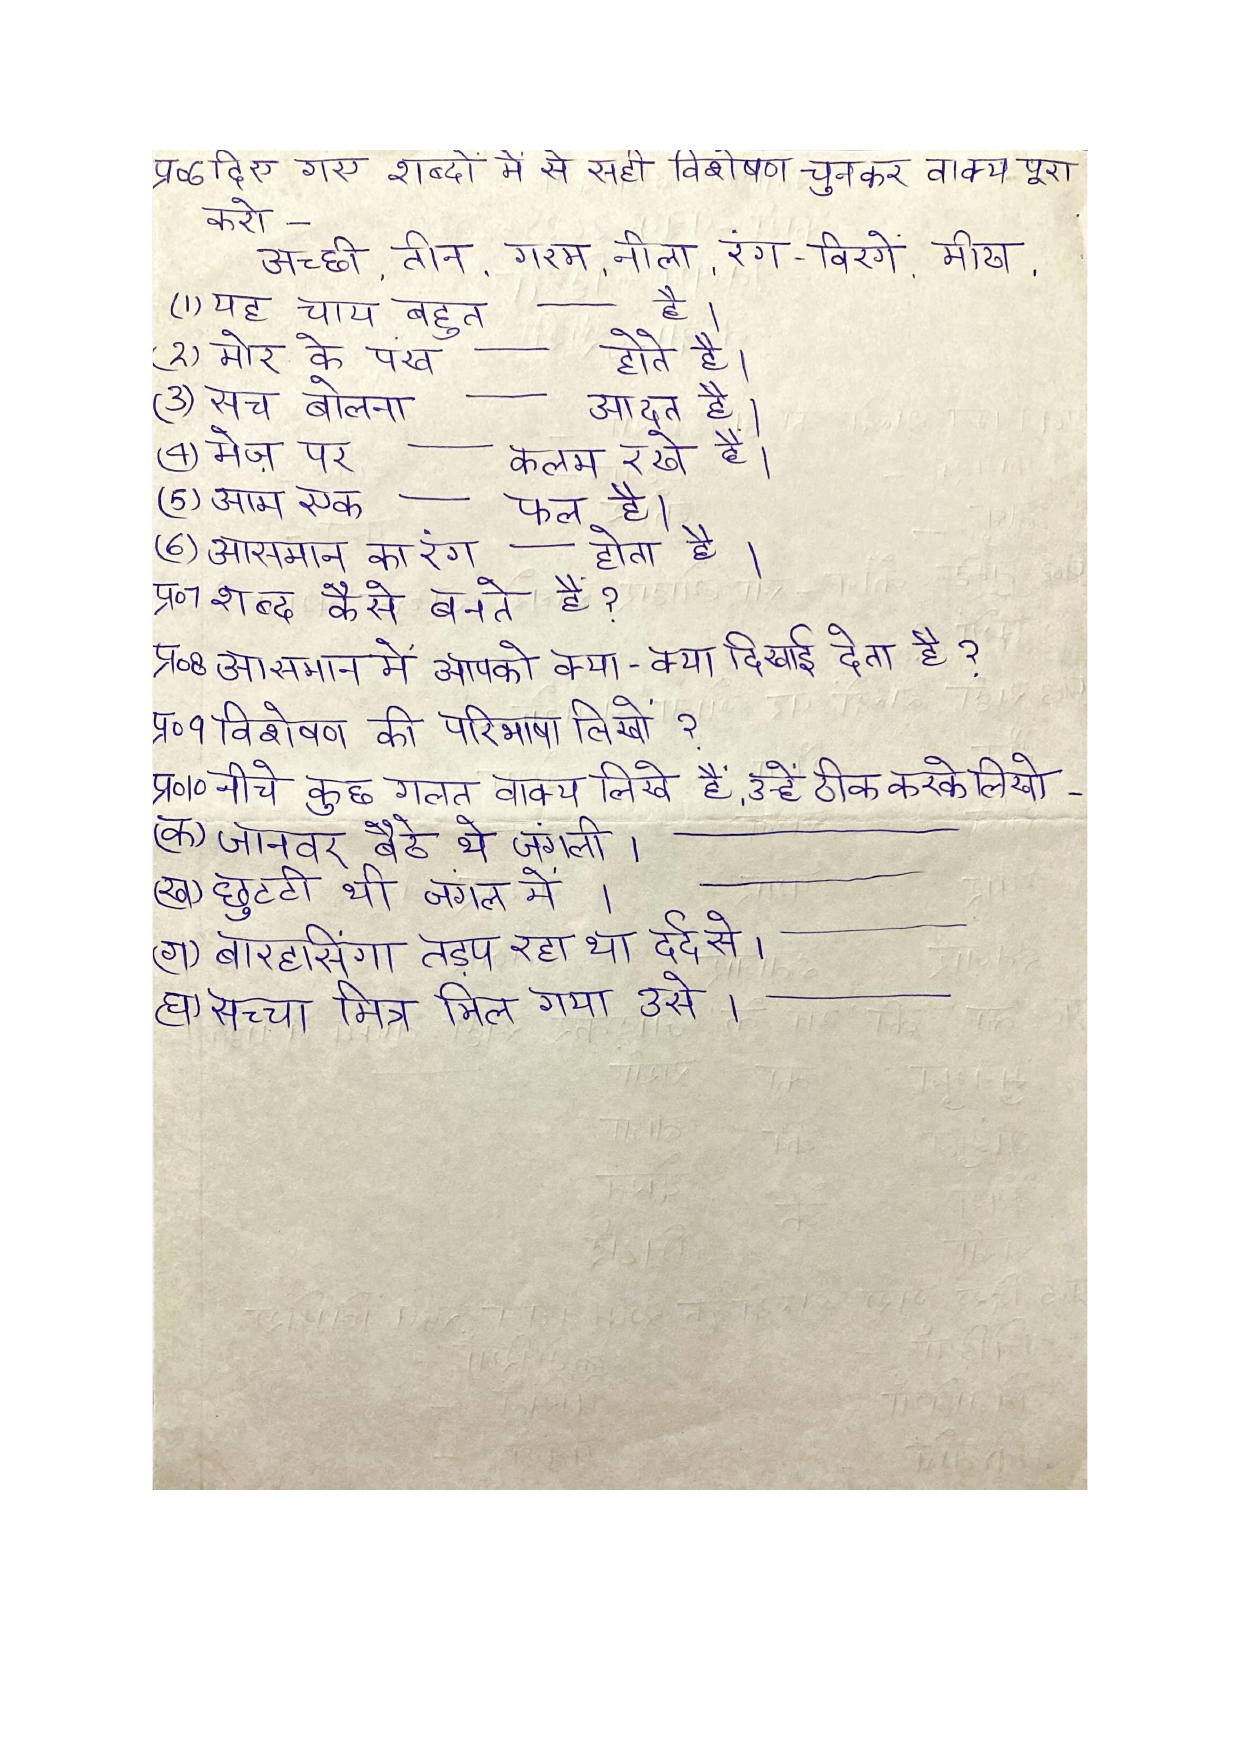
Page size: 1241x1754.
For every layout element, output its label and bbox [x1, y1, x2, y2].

picture [152, 150, 1088, 1490]
